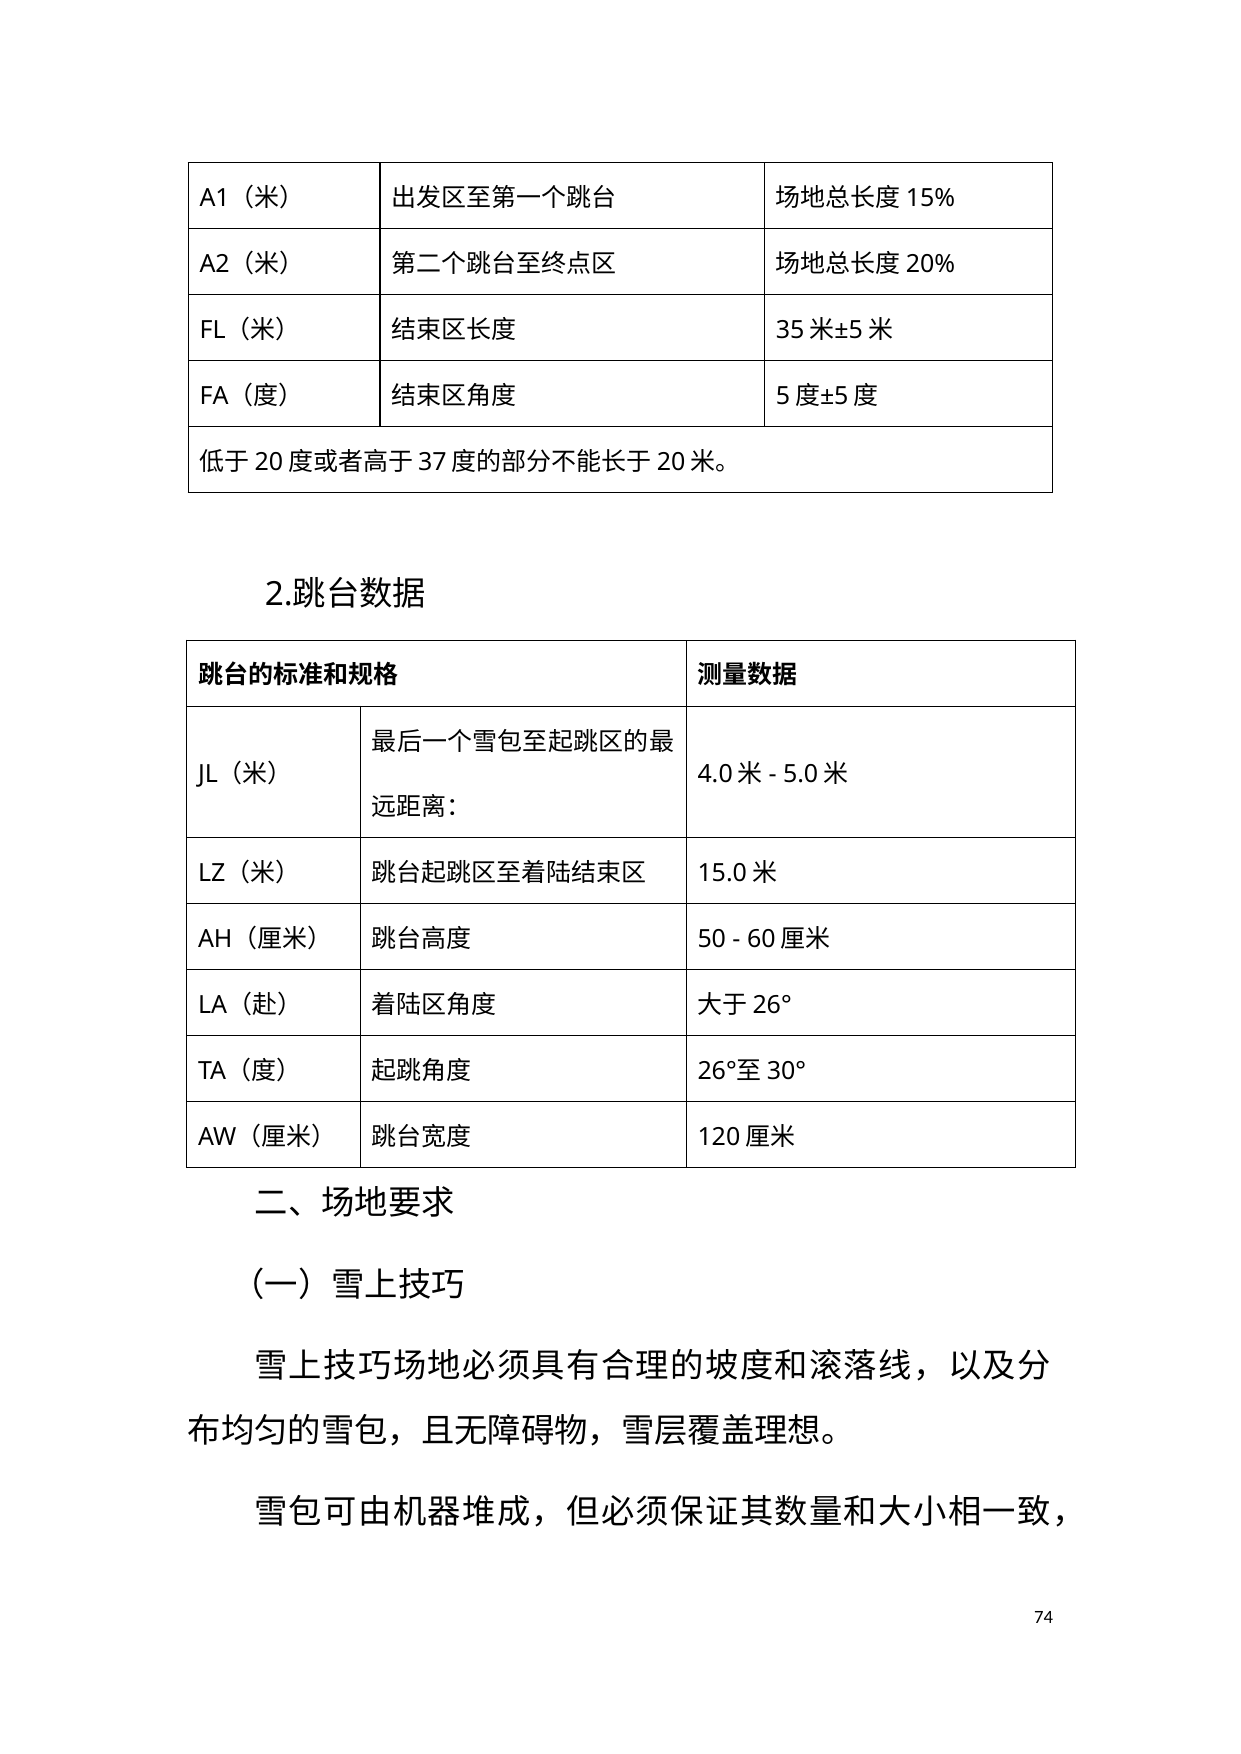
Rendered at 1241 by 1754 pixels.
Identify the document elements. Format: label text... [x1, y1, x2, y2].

table_cell 第二个跳台至终点区 [381, 229, 764, 294]
text （一）雪上技巧 [231, 1249, 1053, 1314]
table_header 测量数据 [687, 641, 1075, 706]
table_cell 跳台宽度 [361, 1102, 686, 1167]
table_cell 着陆区角度 [361, 970, 686, 1035]
text 雪上技巧场地必须具有合理的坡度和滚落线，以及分布均匀的雪包，且无障碍物，雪层覆盖理想。 [187, 1330, 1053, 1460]
table_cell AW（厘米） [187, 1102, 360, 1167]
table_cell 场地总长度15% [765, 163, 1052, 228]
list 场地要求 [187, 1168, 1053, 1233]
table_cell FA（度） [189, 361, 379, 426]
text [187, 1477, 1053, 1542]
table_cell A2（米） [189, 229, 379, 294]
table_header 跳台的标准和规格 [187, 641, 686, 706]
table_cell 35米±5米 [765, 295, 1052, 360]
table_cell 5度±5度 [765, 361, 1052, 426]
table_cell LA（赴） [187, 970, 360, 1035]
table_cell 15.0米 [687, 838, 1075, 903]
table_cell TA（度） [187, 1036, 360, 1101]
table_cell 50 - 60厘米 [687, 904, 1075, 969]
table_cell AH（厘米） [187, 904, 360, 969]
table_cell 最后一个雪包至起跳区的最远距离： [361, 707, 686, 837]
table_cell JL（米） [187, 707, 360, 837]
table_cell 场地总长度20% [765, 229, 1052, 294]
table_cell 出发区至第一个跳台 [381, 163, 764, 228]
table_cell 4.0米 - 5.0米 [687, 707, 1075, 837]
table_cell 26°至30° [687, 1036, 1075, 1101]
table_cell 结束区角度 [381, 361, 764, 426]
table_cell 跳台高度 [361, 904, 686, 969]
table_cell 120厘米 [687, 1102, 1075, 1167]
table_cell 跳台起跳区至着陆结束区 [361, 838, 686, 903]
table_cell 低于20度或者高于37度的部分不能长于20米。 [189, 427, 1052, 492]
text 2.跳台数据 [231, 558, 1053, 623]
table_cell LZ（米） [187, 838, 360, 903]
table_cell A1（米） [189, 163, 379, 228]
table_cell 结束区长度 [381, 295, 764, 360]
table_cell 大于26° [687, 970, 1075, 1035]
table_cell FL（米） [189, 295, 379, 360]
table_cell 起跳角度 [361, 1036, 686, 1101]
